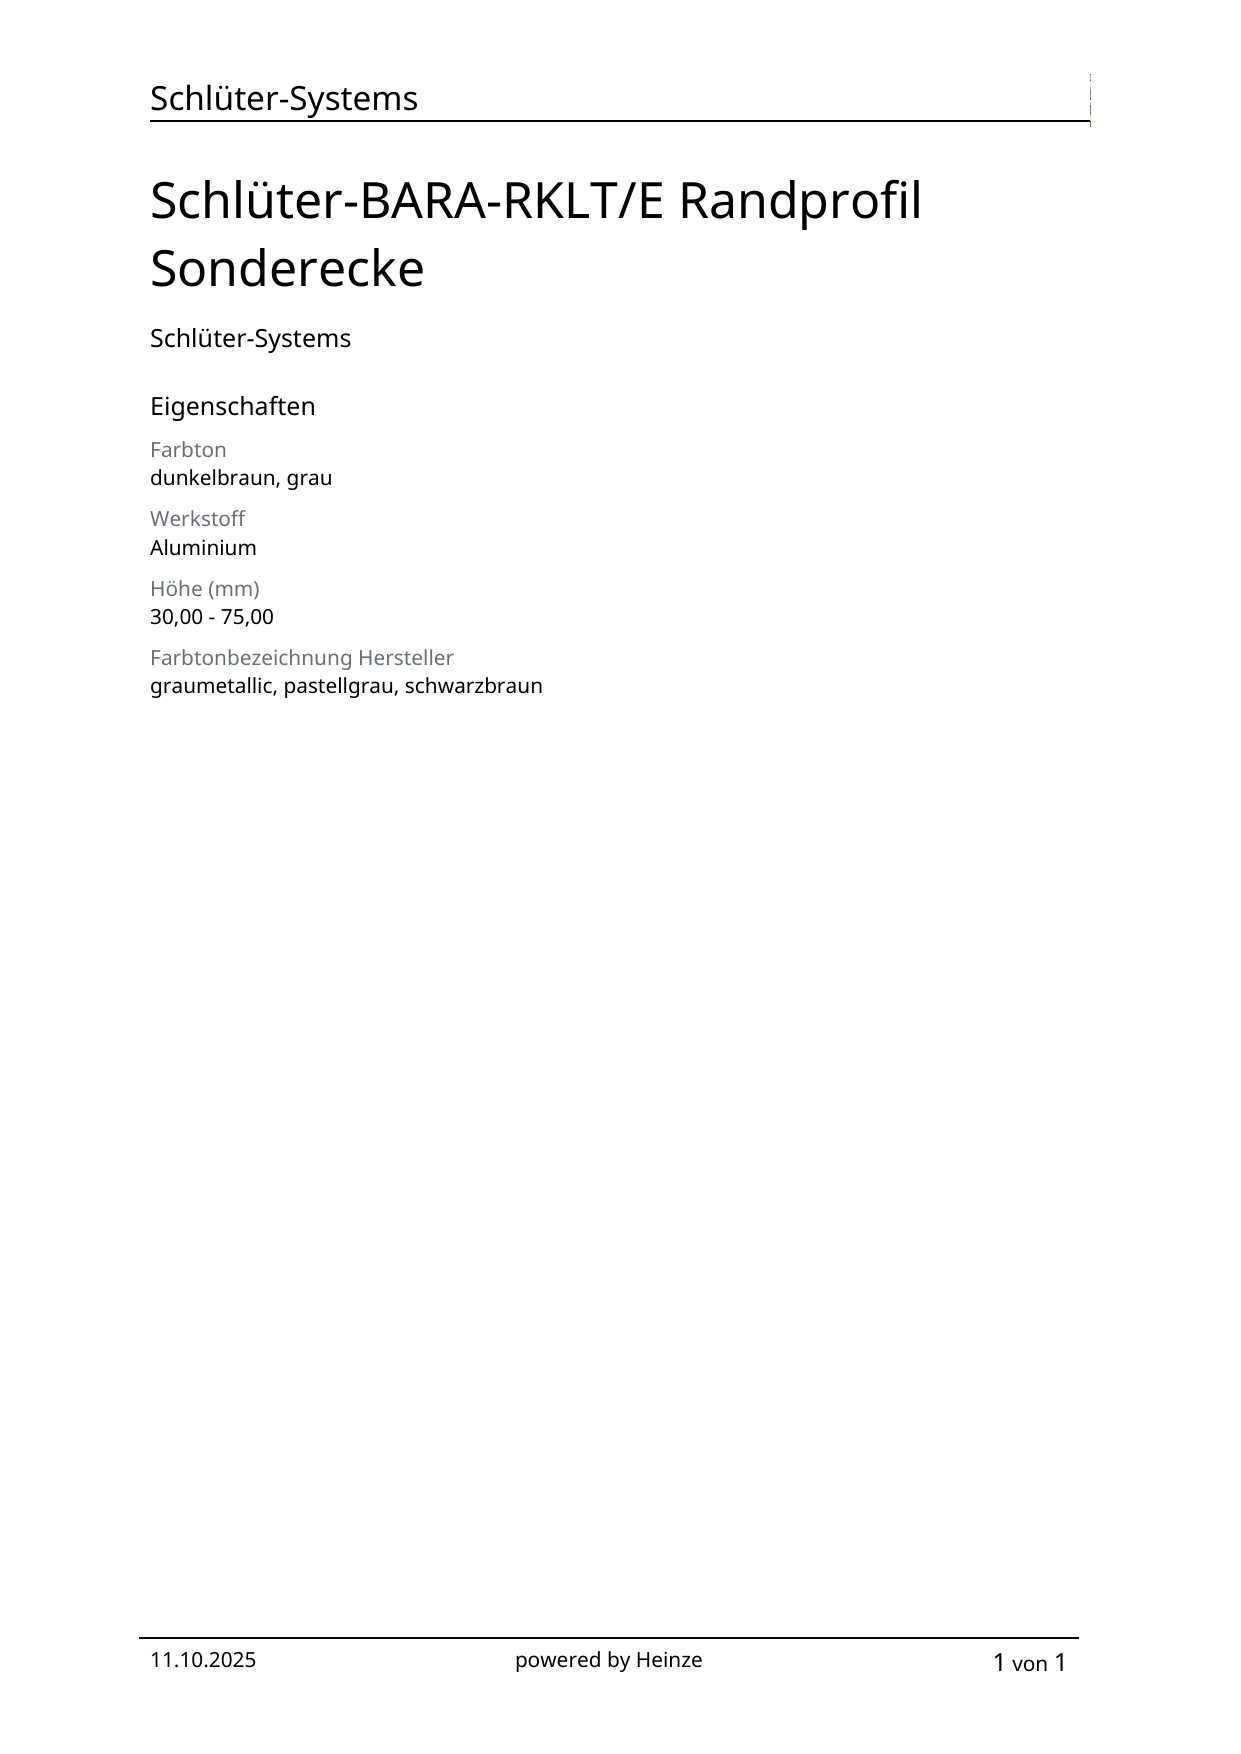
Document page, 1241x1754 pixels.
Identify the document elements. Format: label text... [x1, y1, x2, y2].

text Farbtonbezeichnung Hersteller [150, 643, 1090, 671]
text Schlüter-BARA-RKLT/E Randprofil Sonderecke [150, 165, 1090, 301]
text Werkstoff [150, 504, 1090, 533]
text dunkelbraun, grau [150, 463, 1090, 492]
text graumetallic, pastellgrau, schwarzbraun [150, 671, 1090, 700]
text Farbton [150, 435, 1090, 463]
text Schlüter-Systems [150, 320, 1090, 354]
text 30,00 - 75,00 [150, 602, 1090, 631]
text Aluminium [150, 533, 1090, 561]
text Höhe (mm) [150, 574, 1090, 602]
text Eigenschaften [150, 388, 1090, 422]
